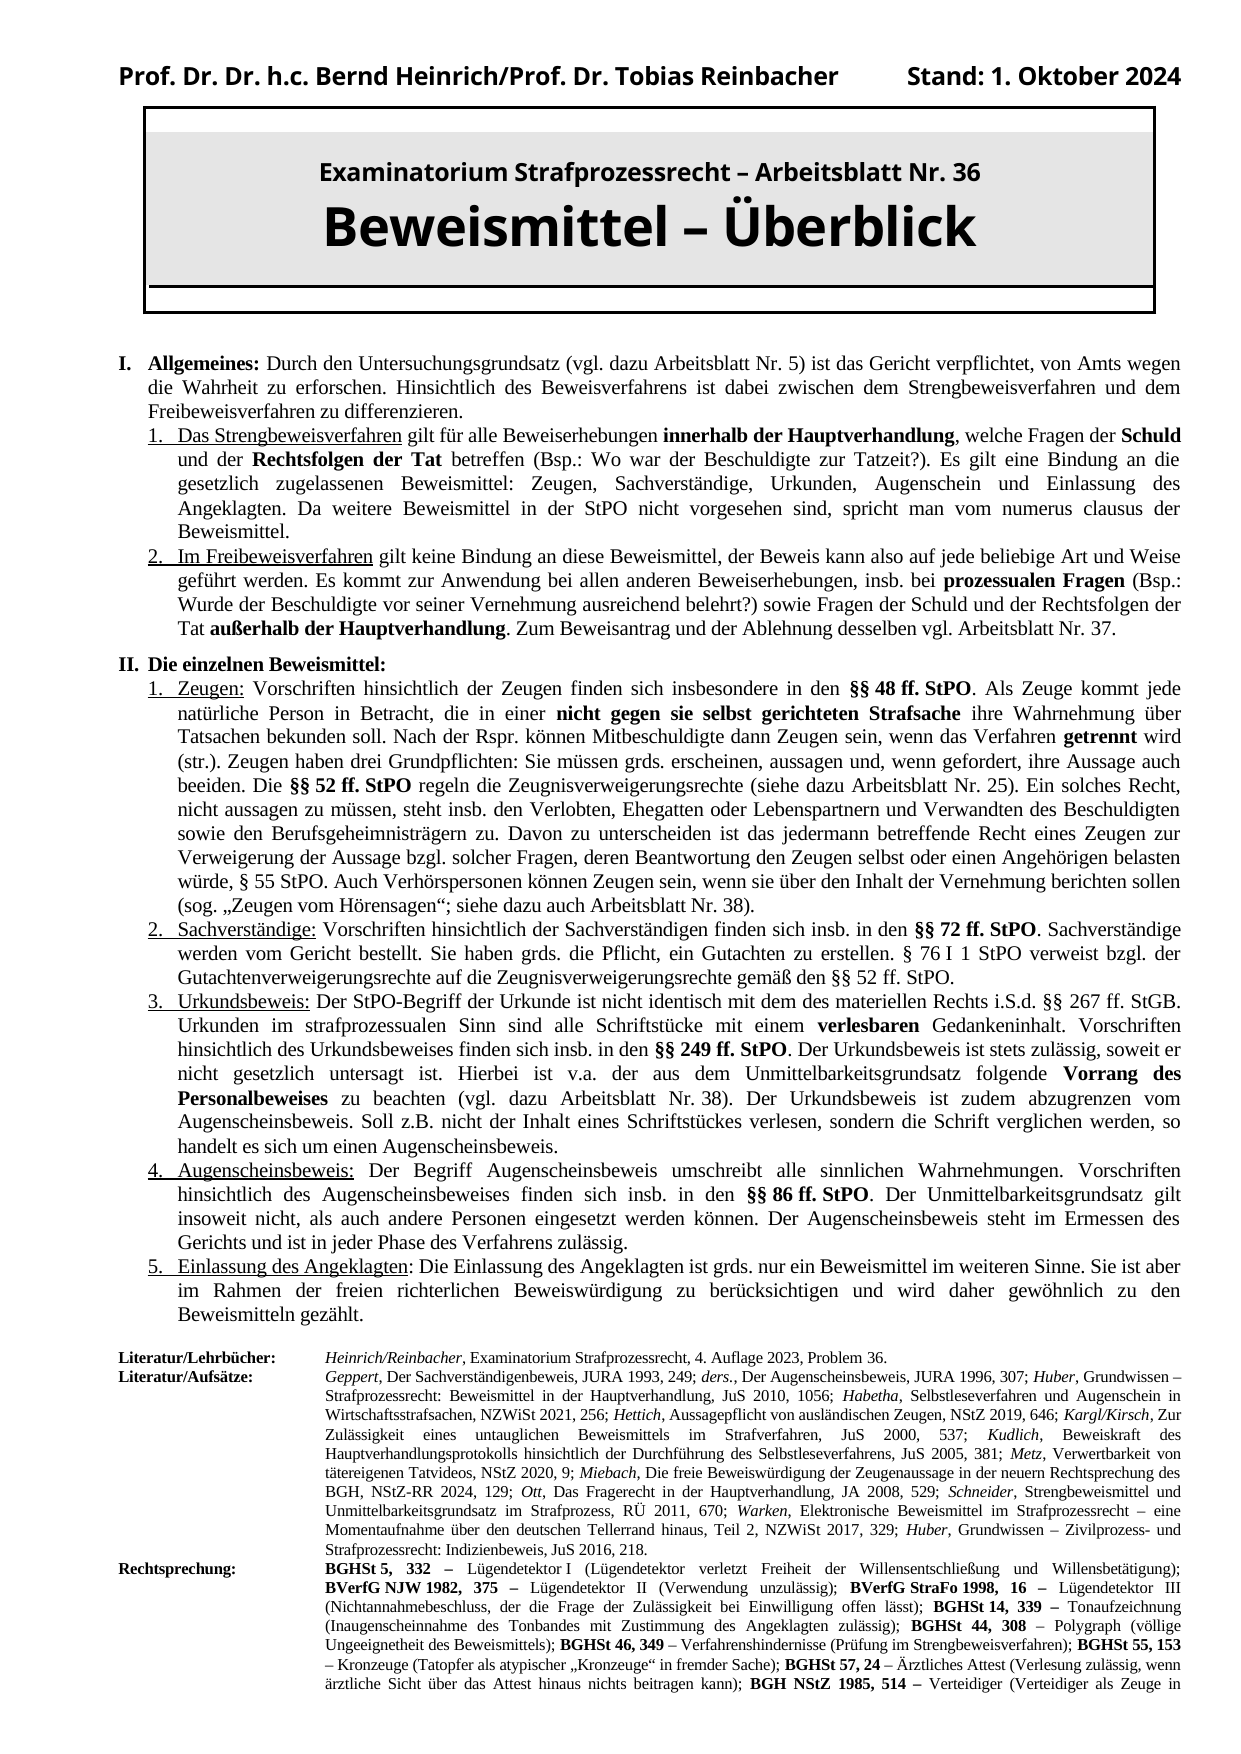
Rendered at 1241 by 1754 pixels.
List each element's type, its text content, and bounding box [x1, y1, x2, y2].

text Examinatorium Strafprozessrecht – Arbeitsblatt Nr. 36 [146, 132, 1153, 189]
text 4. Augenscheinsbeweis: Der Begriff Augenscheinsbeweis umschreibt alle sinnlichen Wahrnehmungen. Vorschriften hinsichtlich des Augenscheinsbeweises finden sich insb. in den §§ 86 ff. StPO. Der Unmittelbarkeitsgrundsatz gilt insoweit nicht, als auch andere Personen eingesetzt werden können. Der Augenscheinsbeweis steht im Ermessen des Gerichts und ist in jeder Phase des Verfahrens zulässig. [148, 1158, 1181, 1254]
text II. Die einzelnen Beweismittel: [118, 652, 1181, 676]
text Literatur/Aufsätze: Geppert, Der Sachverständigenbeweis, JURA 1993, 249; ders., Der Augenscheinsbeweis, JURA 1996, 307; Huber, Grundwissen – Strafprozessrecht: Beweismittel in der Hauptverhandlung, JuS 2010, 1056; Habetha, Selbstleseverfahren und Augenschein in Wirtschaftsstrafsachen, NZWiSt 2021, 256; Hettich, Aussagepflicht von ausländischen Zeugen, NStZ 2019, 646; Kargl/Kirsch, Zur Zulässigkeit eines untauglichen Beweismittels im Strafverfahren, JuS 2000, 537; Kudlich, Beweiskraft des Hauptverhandlungsprotokolls hinsichtlich der Durchführung des Selbstleseverfahrens, JuS 2005, 381; Metz, Verwertbarkeit von tätereigenen Tatvideos, NStZ 2020, 9; Miebach, Die freie Beweiswürdigung der Zeugenaussage in der neuern Rechtsprechung des BGH, NStZ-RR 2024, 129; Ott, Das Fragerecht in der Hauptverhandlung, JA 2008, 529; Schneider, Strengbeweismittel und Unmittelbarkeitsgrundsatz im Strafprozess, RÜ 2011, 670; Warken, Elektronische Beweismittel im Strafprozessrecht – eine Momentaufnahme über den deutschen Tellerrand hinaus, Teil 2, NZWiSt 2017, 329; Huber, Grundwissen – Zivilprozess- und Strafprozessrecht: Indizienbeweis, JuS 2016, 218. [118, 1367, 1181, 1558]
text 1. Zeugen: Vorschriften hinsichtlich der Zeugen finden sich insbesondere in den §§ 48 ff. StPO. Als Zeuge kommt jede natürliche Person in Betracht, die in einer nicht gegen sie selbst gerichteten Strafsache ihre Wahrnehmung über Tatsachen bekunden soll. Nach der Rspr. können Mitbeschuldigte dann Zeugen sein, wenn das Verfahren getrennt wird (str.). Zeugen haben drei Grundpflichten: Sie müssen grds. erscheinen, aussagen und, wenn gefordert, ihre Aussage auch beeiden. Die §§ 52 ff. StPO regeln die Zeugnisverweigerungsrechte (siehe dazu Arbeitsblatt Nr. 25). Ein solches Recht, nicht aussagen zu müssen, steht insb. den Verlobten, Ehegatten oder Lebenspartnern und Verwandten des Beschuldigten sowie den Berufsgeheimnisträgern zu. Davon zu unterscheiden ist das jedermann betreffende Recht eines Zeugen zur Verweigerung der Aussage bzgl. solcher Fragen, deren Beantwortung den Zeugen selbst oder einen Angehörigen belasten würde, § 55 StPO. Auch Verhörspersonen können Zeugen sein, wenn sie über den Inhalt der Vernehmung berichten sollen (sog. „Zeugen vom Hörensagen“; siehe dazu auch Arbeitsblatt Nr. 38). [148, 676, 1181, 917]
text Prof. Dr. Dr. h.c. Bernd Heinrich/Prof. Dr. Tobias Reinbacher Stand: 1. Oktober 2024 [118, 59, 1181, 93]
text 1. Das Strengbeweisverfahren gilt für alle Beweiserhebungen innerhalb der Hauptverhandlung, welche Fragen der Schuld und der Rechtsfolgen der Tat betreffen (Bsp.: Wo war der Beschuldigte zur Tatzeit?). Es gilt eine Bindung an die gesetzlich zugelassenen Beweismittel: Zeugen, Sachverständige, Urkunden, Augenschein und Einlassung des Angeklagten. Da weitere Beweismittel in der StPO nicht vorgesehen sind, spricht man vom numerus clausus der Beweismittel. [148, 423, 1181, 543]
text I. Allgemeines: Durch den Untersuchungsgrundsatz (vgl. dazu Arbeitsblatt Nr. 5) ist das Gericht verpflichtet, von Amts wegen die Wahrheit zu erforschen. Hinsichtlich des Beweisverfahrens ist dabei zwischen dem Strengbeweisverfahren und dem Freibeweisverfahren zu differenzieren. [118, 351, 1181, 423]
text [103, 1558, 1181, 1693]
text 5. Einlassung des Angeklagten: Die Einlassung des Angeklagten ist grds. nur ein Beweismittel im weiteren Sinne. Sie ist aber im Rahmen der freien richterlichen Beweiswürdigung zu berücksichtigen und wird daher gewöhnlich zu den Beweismitteln gezählt. [148, 1254, 1181, 1326]
text 2. Im Freibeweisverfahren gilt keine Bindung an diese Beweismittel, der Beweis kann also auf jede beliebige Art und Weise geführt werden. Es kommt zur Anwendung bei allen anderen Beweiserhebungen, insb. bei prozessualen Fragen (Bsp.: Wurde der Beschuldigte vor seiner Vernehmung ausreichend belehrt?) sowie Fragen der Schuld und der Rechtsfolgen der Tat außerhalb der Hauptverhandlung. Zum Beweisantrag und der Ablehnung desselben vgl. Arbeitsblatt Nr. 37. [148, 543, 1181, 640]
text 3. Urkundsbeweis: Der StPO-Begriff der Urkunde ist nicht identisch mit dem des materiellen Rechts i.S.d. §§ 267 ff. StGB. Urkunden im strafprozessualen Sinn sind alle Schriftstücke mit einem verlesbaren Gedankeninhalt. Vorschriften hinsichtlich des Urkundsbeweises finden sich insb. in den §§ 249 ff. StPO. Der Urkundsbeweis ist stets zulässig, soweit er nicht gesetzlich untersagt ist. Hierbei ist v.a. der aus dem Unmittelbarkeitsgrundsatz folgende Vorrang des Personalbeweises zu beachten (vgl. dazu Arbeitsblatt Nr. 38). Der Urkundsbeweis ist zudem abzugrenzen vom Augenscheinsbeweis. Soll z.B. nicht der Inhalt eines Schriftstückes verlesen, sondern die Schrift verglichen werden, so handelt es sich um einen Augenscheinsbeweis. [148, 989, 1181, 1158]
text Literatur/Lehrbücher: Heinrich/Reinbacher, Examinatorium Strafprozessrecht, 4. Auflage 2023, Problem 36. [118, 1348, 1181, 1367]
text Beweismittel – Überblick [146, 189, 1153, 285]
text 2. Sachverständige: Vorschriften hinsichtlich der Sachverständigen finden sich insb. in den §§ 72 ff. StPO. Sachverständige werden vom Gericht bestellt. Sie haben grds. die Pflicht, ein Gutachten zu erstellen. § 76 I 1 StPO verweist bzgl. der Gutachtenverweigerungsrechte auf die Zeugnisverweigerungsrechte gemäß den §§ 52 ff. StPO. [148, 917, 1181, 989]
